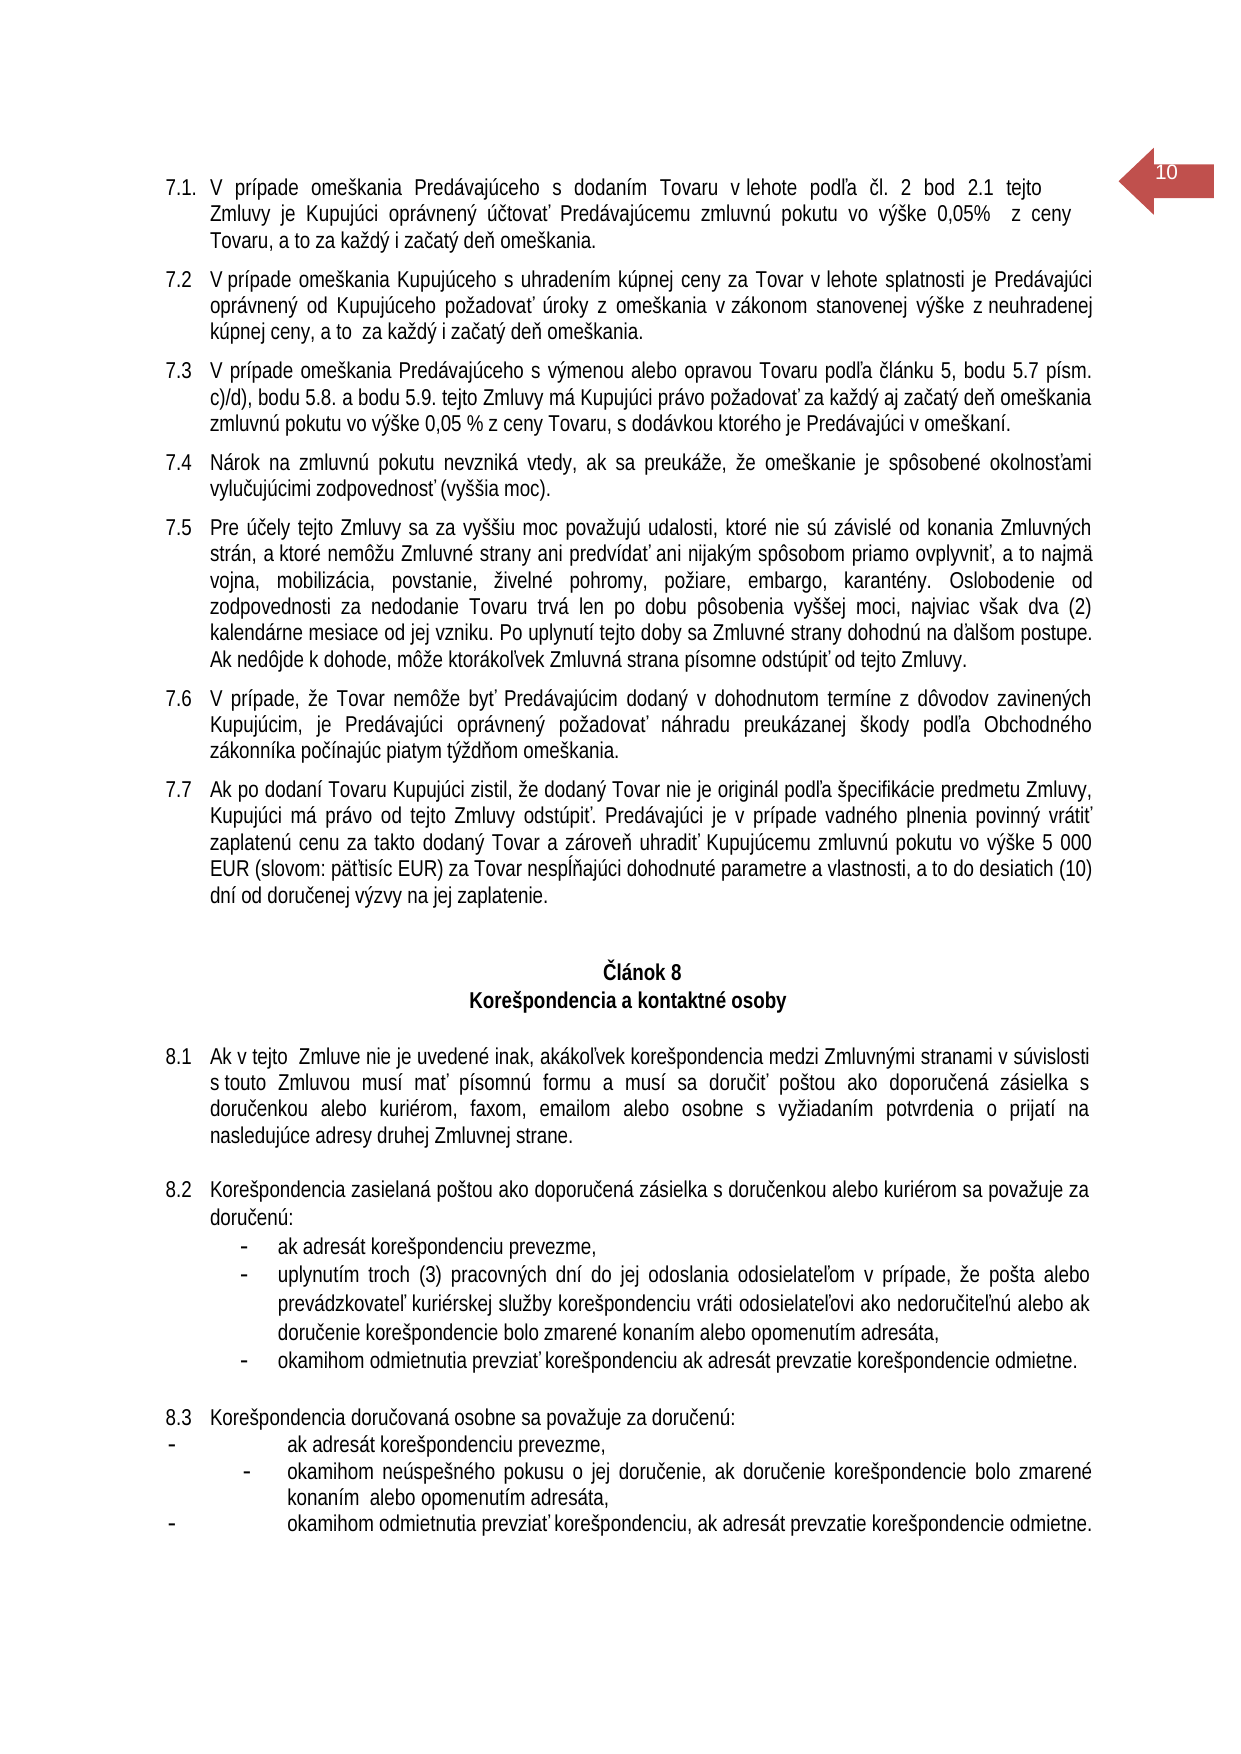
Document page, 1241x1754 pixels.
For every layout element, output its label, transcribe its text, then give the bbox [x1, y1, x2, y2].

list okamihom neúspešného pokusu o jej doručenie, ak doručenie korešpondencie bolo zmarené konaním alebo opomenutím adresáta, [243, 1458, 1092, 1510]
text Korešpondencia a kontaktné osoby [165, 986, 1090, 1014]
list Korešpondencia zasielaná poštou ako doporučená zásielka s doručenkou alebo kuriérom sa považuje za doručenú: [165, 1174, 1090, 1232]
list okamihom odmietnutia prevziať korešpondenciu, ak adresát prevzatie korešpondencie odmietne. [165, 1510, 1092, 1537]
list uplynutím troch (3) pracovných dní do jej odoslania odosielateľom v prípade, že pošta alebo prevádzkovateľ kuriérskej služby korešpondenciu vráti odosielateľovi ako nedoručiteľnú alebo ak doručenie korešpondencie bolo zmarené konaním alebo opomenutím adresáta, [240, 1260, 1090, 1346]
list ak adresát korešpondenciu prevezme, [240, 1232, 1090, 1260]
list Ak po dodaní Tovaru Kupujúci zistil, že dodaný Tovar nie je originál podľa špecifikácie predmetu Zmluvy, Kupujúci má právo od tejto Zmluvy odstúpiť. Predávajúci je v prípade vadného plnenia povinný vrátiť zaplatenú cenu za takto dodaný Tovar a zároveň uhradiť Kupujúcemu zmluvnú pokutu vo výške 5 000 EUR (slovom: päťtisíc EUR) za Tovar nespĺňajúci dohodnuté parametre a vlastnosti, a to do desiatich (10) dní od doručenej výzvy na jej zaplatenie. [165, 776, 1092, 908]
list V prípade omeškania Kupujúceho s uhradením kúpnej ceny za Tovar v lehote splatnosti je Predávajúci oprávnený od Kupujúceho požadovať úroky z omeškania v zákonom stanovenej výške z neuhradenej kúpnej ceny, a to za každý i začatý deň omeškania. [165, 266, 1092, 345]
list V prípade omeškania Predávajúceho s dodaním Tovaru v lehote podľa čl. 2 bod 2.1 tejto Zmluvy je Kupujúci oprávnený účtovať Predávajúcemu zmluvnú pokutu vo výške 0,05% z ceny Tovaru, a to za každý i začatý deň omeškania. [165, 174, 1092, 253]
list V prípade omeškania Predávajúceho s výmenou alebo opravou Tovaru podľa článku 5, bodu 5.7 písm. c)/d), bodu 5.8. a bodu 5.9. tejto Zmluvy má Kupujúci právo požadovať za každý aj začatý deň omeškania zmluvnú pokutu vo výške 0,05 % z ceny Tovaru, s dodávkou ktorého je Predávajúci v omeškaní. [165, 357, 1092, 436]
text Článok 8 [165, 959, 1092, 986]
list Pre účely tejto Zmluvy sa za vyššiu moc považujú udalosti, ktoré nie sú závislé od konania Zmluvných strán, a ktoré nemôžu Zmluvné strany ani predvídať ani nijakým spôsobom priamo ovplyvniť, a to najmä vojna, mobilizácia, povstanie, živelné pohromy, požiare, embargo, karantény. Oslobodenie od zodpovednosti za nedodanie Tovaru trvá len po dobu pôsobenia vyššej moci, najviac však dva (2) kalendárne mesiace od jej vzniku. Po uplynutí tejto doby sa Zmluvné strany dohodnú na ďalšom postupe. Ak nedôjde k dohode, môže ktorákoľvek Zmluvná strana písomne odstúpiť od tejto Zmluvy. [165, 514, 1092, 672]
list okamihom odmietnutia prevziať korešpondenciu ak adresát prevzatie korešpondencie odmietne. [240, 1346, 1090, 1374]
list ak adresát korešpondenciu prevezme, [165, 1431, 1092, 1458]
list V prípade, že Tovar nemôže byť Predávajúcim dodaný v dohodnutom termíne z dôvodov zavinených Kupujúcim, je Predávajúci oprávnený požadovať náhradu preukázanej škody podľa Obchodného zákonníka počínajúc piatym týždňom omeškania. [165, 684, 1092, 764]
list Ak v tejto Zmluve nie je uvedené inak, akákoľvek korešpondencia medzi Zmluvnými stranami v súvislosti s touto Zmluvou musí mať písomnú formu a musí sa doručiť poštou ako doporučená zásielka s doručenkou alebo kuriérom, faxom, emailom alebo osobne s vyžiadaním potvrdenia o prijatí na nasledujúce adresy druhej Zmluvnej strane. [165, 1043, 1090, 1148]
list Nárok na zmluvnú pokutu nevzniká vtedy, ak sa preukáže, že omeškanie je spôsobené okolnosťami vylučujúcimi zodpovednosť (vyššia moc). [165, 449, 1092, 501]
list Korešpondencia doručovaná osobne sa považuje za doručenú: [165, 1403, 1090, 1431]
